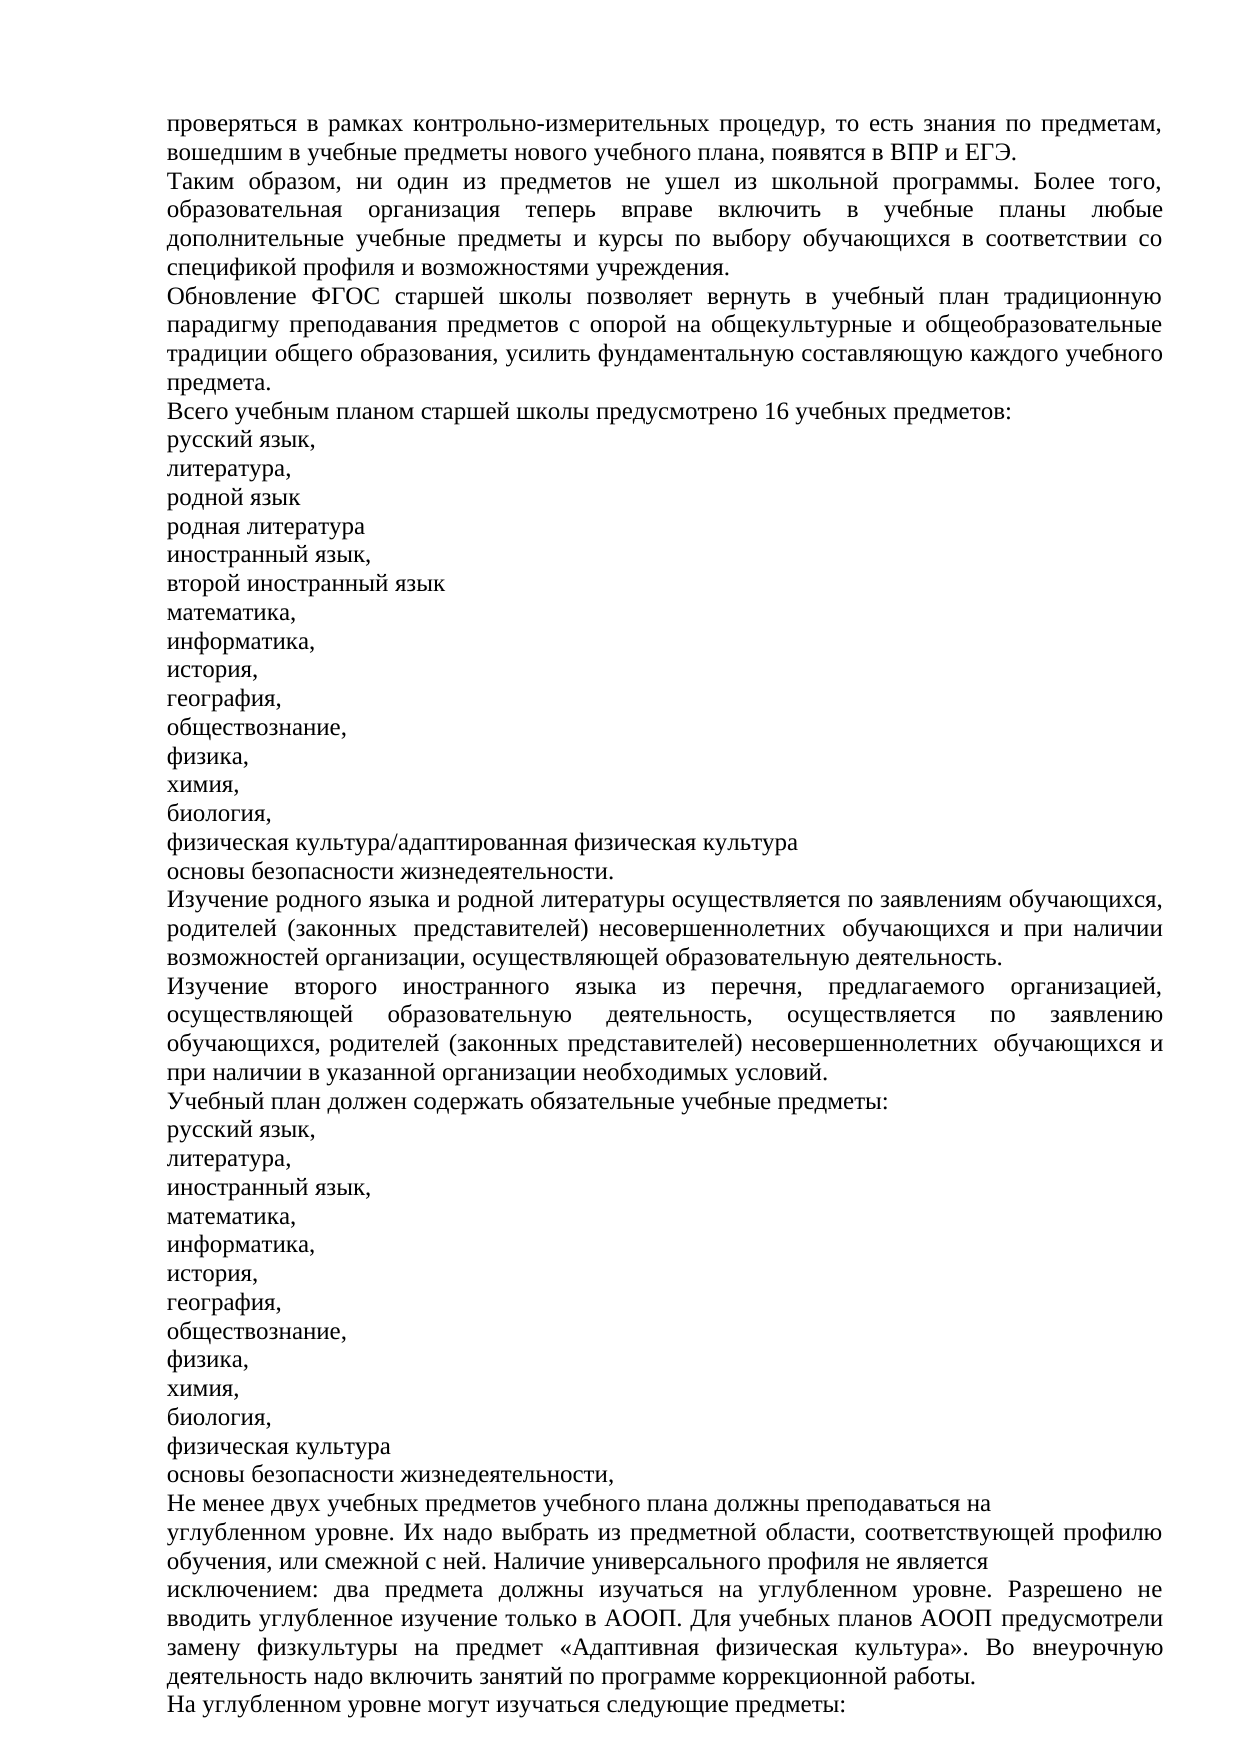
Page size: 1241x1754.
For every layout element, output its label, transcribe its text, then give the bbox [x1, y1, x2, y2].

text биология, [167, 798, 1163, 827]
text На углубленном уровне могут изучаться следующие предметы: [167, 1689, 1163, 1718]
text русский язык, [167, 1114, 1163, 1143]
text математика, [167, 597, 1163, 626]
text основы безопасности жизнедеятельности, [167, 1459, 1163, 1488]
text Изучение родного языка и родной литературы осуществляется по заявлениям обучающихся, родителей (законных представителей) несовершеннолетних обучающихся и при наличии возможностей организации, осуществляющей образовательную деятельность. [167, 884, 1163, 971]
text второй иностранный язык [167, 568, 1163, 597]
text исключением: два предмета должны изучаться на углубленном уровне. Разрешено не вводить углубленное изучение только в АООП. Для учебных планов АООП предусмотрели замену физкультуры на предмет «Адаптивная физическая культура». Во внеурочную деятельность надо включить занятий по программе коррекционной работы. [167, 1574, 1163, 1689]
text обществознание, [167, 712, 1163, 741]
text иностранный язык, [167, 539, 1163, 568]
text Таким образом, ни один из предметов не ушел из школьной программы. Более того, образовательная организация теперь вправе включить в учебные планы любые дополнительные учебные предметы и курсы по выбору обучающихся в соответствии со спецификой профиля и возможностями учреждения. [167, 166, 1163, 281]
text Всего учебным планом старшей школы предусмотрено 16 учебных предметов: [167, 396, 1163, 424]
text биология, [167, 1402, 1163, 1431]
text проверяться в рамках контрольно-измерительных процедур, то есть знания по предметам, вошедшим в учебные предметы нового учебного плана, появятся в ВПР и ЕГЭ. [167, 108, 1163, 166]
text Изучение второго иностранного языка из перечня, предлагаемого организацией, осуществляющей образовательную деятельность, осуществляется по заявлению обучающихся, родителей (законных представителей) несовершеннолетних обучающихся и при наличии в указанной организации необходимых условий. [167, 971, 1163, 1086]
text русский язык, [167, 424, 1163, 453]
text Учебный план должен содержать обязательные учебные предметы: [167, 1086, 1163, 1114]
text углубленном уровне. Их надо выбрать из предметной области, соответствующей профилю обучения, или смежной с ней. Наличие универсального профиля не является [167, 1517, 1163, 1574]
text физическая культура [167, 1431, 1163, 1459]
text математика, [167, 1201, 1163, 1229]
text история, [167, 654, 1163, 683]
text информатика, [167, 1229, 1163, 1258]
text физическая культура/адаптированная физическая культура [167, 827, 1163, 856]
text Не менее двух учебных предметов учебного плана должны преподаваться на [167, 1488, 1163, 1517]
text химия, [167, 1373, 1163, 1402]
text родной язык [167, 482, 1163, 511]
text основы безопасности жизнедеятельности. [167, 856, 1163, 884]
text химия, [167, 769, 1163, 798]
text Обновление ФГОС старшей школы позволяет вернуть в учебный план традиционную парадигму преподавания предметов с опорой на общекультурные и общеобразовательные традиции общего образования, усилить фундаментальную составляющую каждого учебного предмета. [167, 281, 1163, 396]
text иностранный язык, [167, 1172, 1163, 1201]
text география, [167, 683, 1163, 712]
text физика, [167, 741, 1163, 769]
text история, [167, 1258, 1163, 1287]
text родная литература [167, 511, 1163, 539]
text литература, [167, 453, 1163, 482]
text литература, [167, 1143, 1163, 1172]
text информатика, [167, 626, 1163, 654]
text обществознание, [167, 1316, 1163, 1344]
text география, [167, 1287, 1163, 1316]
text физика, [167, 1344, 1163, 1373]
